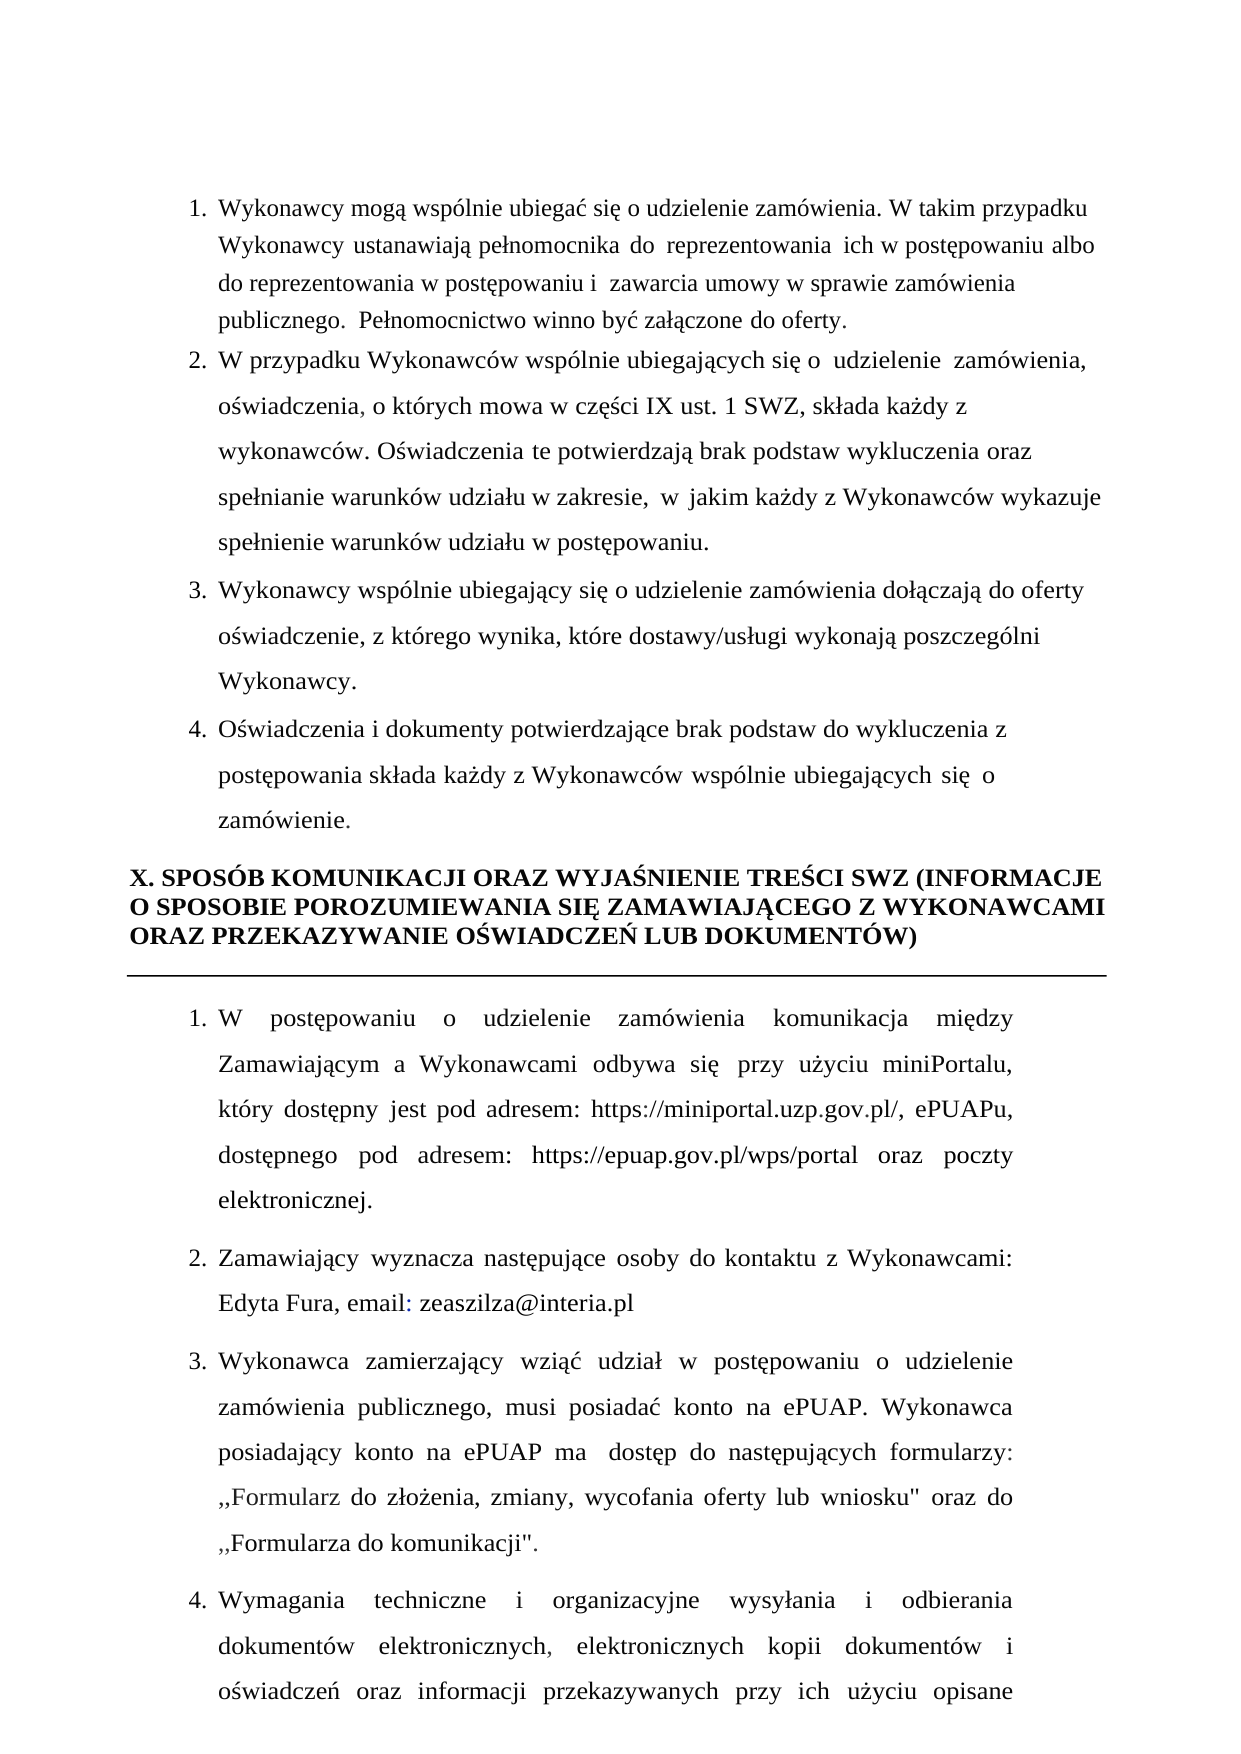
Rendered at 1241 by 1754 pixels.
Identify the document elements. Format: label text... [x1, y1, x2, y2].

list Zamawiający wyznacza następujące osoby do kontaktu z Wykonawcami: Edyta Fura, email: zeaszilza@interia.pl [188, 1243, 1013, 1317]
text X. SPOSÓB KOMUNIKACJI ORAZ WYJAŚNIENIE TREŚCI SWZ (INFORMACJE O SPOSOBIE POROZUMIEWANIA SIĘ ZAMAWIAJĄCEGO Z WYKONAWCAMI ORAZ PRZEKAZYWANIE OŚWIADCZEŃ LUB DOKUMENTÓW) [129, 863, 1126, 950]
list W przypadku Wykonawców wspólnie ubiegających się o udzielenie zamówienia, oświadczenia, o których mowa w części IX ust. 1 SWZ, składa każdy z wykonawców. Oświadczenia te potwierdzają brak podstaw wykluczenia oraz spełnianie warunków udziału w zakresie, w jakim każdy z Wykonawców wykazuje spełnienie warunków udziału w postępowaniu. [188, 345, 1109, 556]
list Wykonawcy mogą wspólnie ubiegać się o udzielenie zamówienia. W takim przypadku Wykonawcy ustanawiają pełnomocnika do reprezentowania ich w postępowaniu albo do reprezentowania w postępowaniu i zawarcia umowy w sprawie zamówienia publicznego. Pełnomocnictwo winno być załączone do oferty. [188, 193, 1109, 334]
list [188, 1586, 1013, 1705]
list W postępowaniu o udzielenie zamówienia komunikacja między Zamawiającym a Wykonawcami odbywa się przy użyciu miniPortalu, który dostępny jest pod adresem: https://miniportal.uzp.gov.pl/, ePUAPu, dostępnego pod adresem: https://epuap.gov.pl/wps/portal oraz poczty elektronicznej. [188, 1003, 1013, 1214]
list Oświadczenia i dokumenty potwierdzające brak podstaw do wykluczenia z postępowania składa każdy z Wykonawców wspólnie ubiegających się o zamówienie. [188, 714, 1109, 834]
list Wykonawca zamierzający wziąć udział w postępowaniu o udzielenie zamówienia publicznego, musi posiadać konto na ePUAP. Wykonawca posiadający konto na ePUAP ma dostęp do następujących formularzy: ,,Formularz do złożenia, zmiany, wycofania oferty lub wniosku" oraz do ,,Formularza do komunikacji". [188, 1346, 1013, 1557]
list Wykonawcy wspólnie ubiegający się o udzielenie zamówienia dołączają do oferty oświadczenie, z którego wynika, które dostawy/usługi wykonają poszczególni Wykonawcy. [188, 575, 1109, 695]
